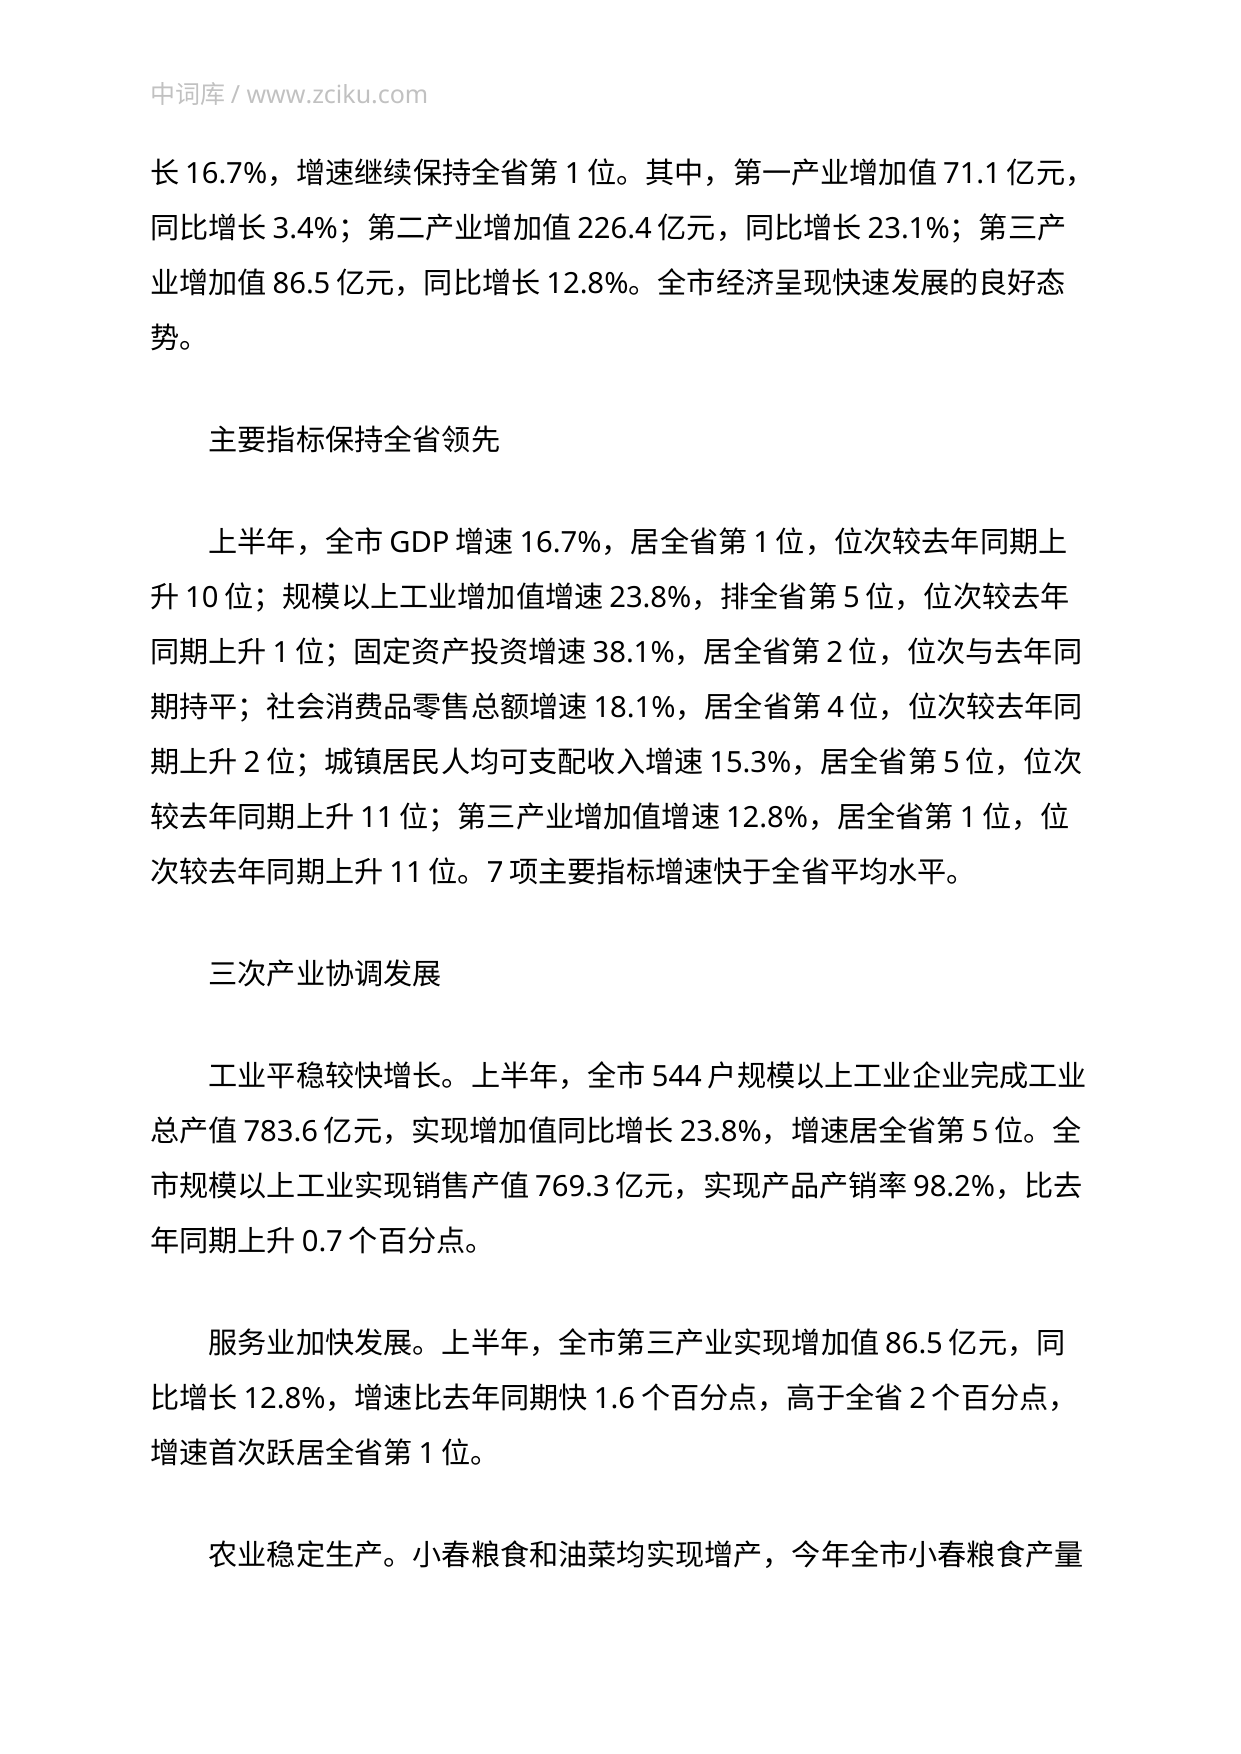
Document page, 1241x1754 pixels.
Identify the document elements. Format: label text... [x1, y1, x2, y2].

text 上半年，全市GDP增速16.7%，居全省第1位，位次较去年同期上升10位；规模以上工业增加值增速23.8%，排全省第5位，位次较去年同期上升1位；固定资产投资增速38.1%，居全省第2位，位次与去年同期持平；社会消费品零售总额增速18.1%，居全省第4位，位次较去年同期上升2位；城镇居民人均可支配收入增速15.3%，居全省第5位，位次较去年同期上升11位；第三产业增加值增速12.8%，居全省第1位，位次较去年同期上升11位。7项主要指标增速快于全省平均水平。 [150, 518, 1090, 891]
text 三次产业协调发展 [150, 951, 1090, 993]
text 工业平稳较快增长。上半年，全市544户规模以上工业企业完成工业总产值783.6亿元，实现增加值同比增长23.8%，增速居全省第5位。全市规模以上工业实现销售产值769.3亿元，实现产品产销率98.2%，比去年同期上升0.7个百分点。 [150, 1052, 1090, 1260]
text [150, 150, 1090, 357]
text 服务业加快发展。上半年，全市第三产业实现增加值86.5亿元，同比增长12.8%，增速比去年同期快1.6个百分点，高于全省2个百分点，增速首次跃居全省第1位。 [150, 1319, 1090, 1472]
text 主要指标保持全省领先 [150, 417, 1090, 459]
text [150, 1531, 1090, 1573]
